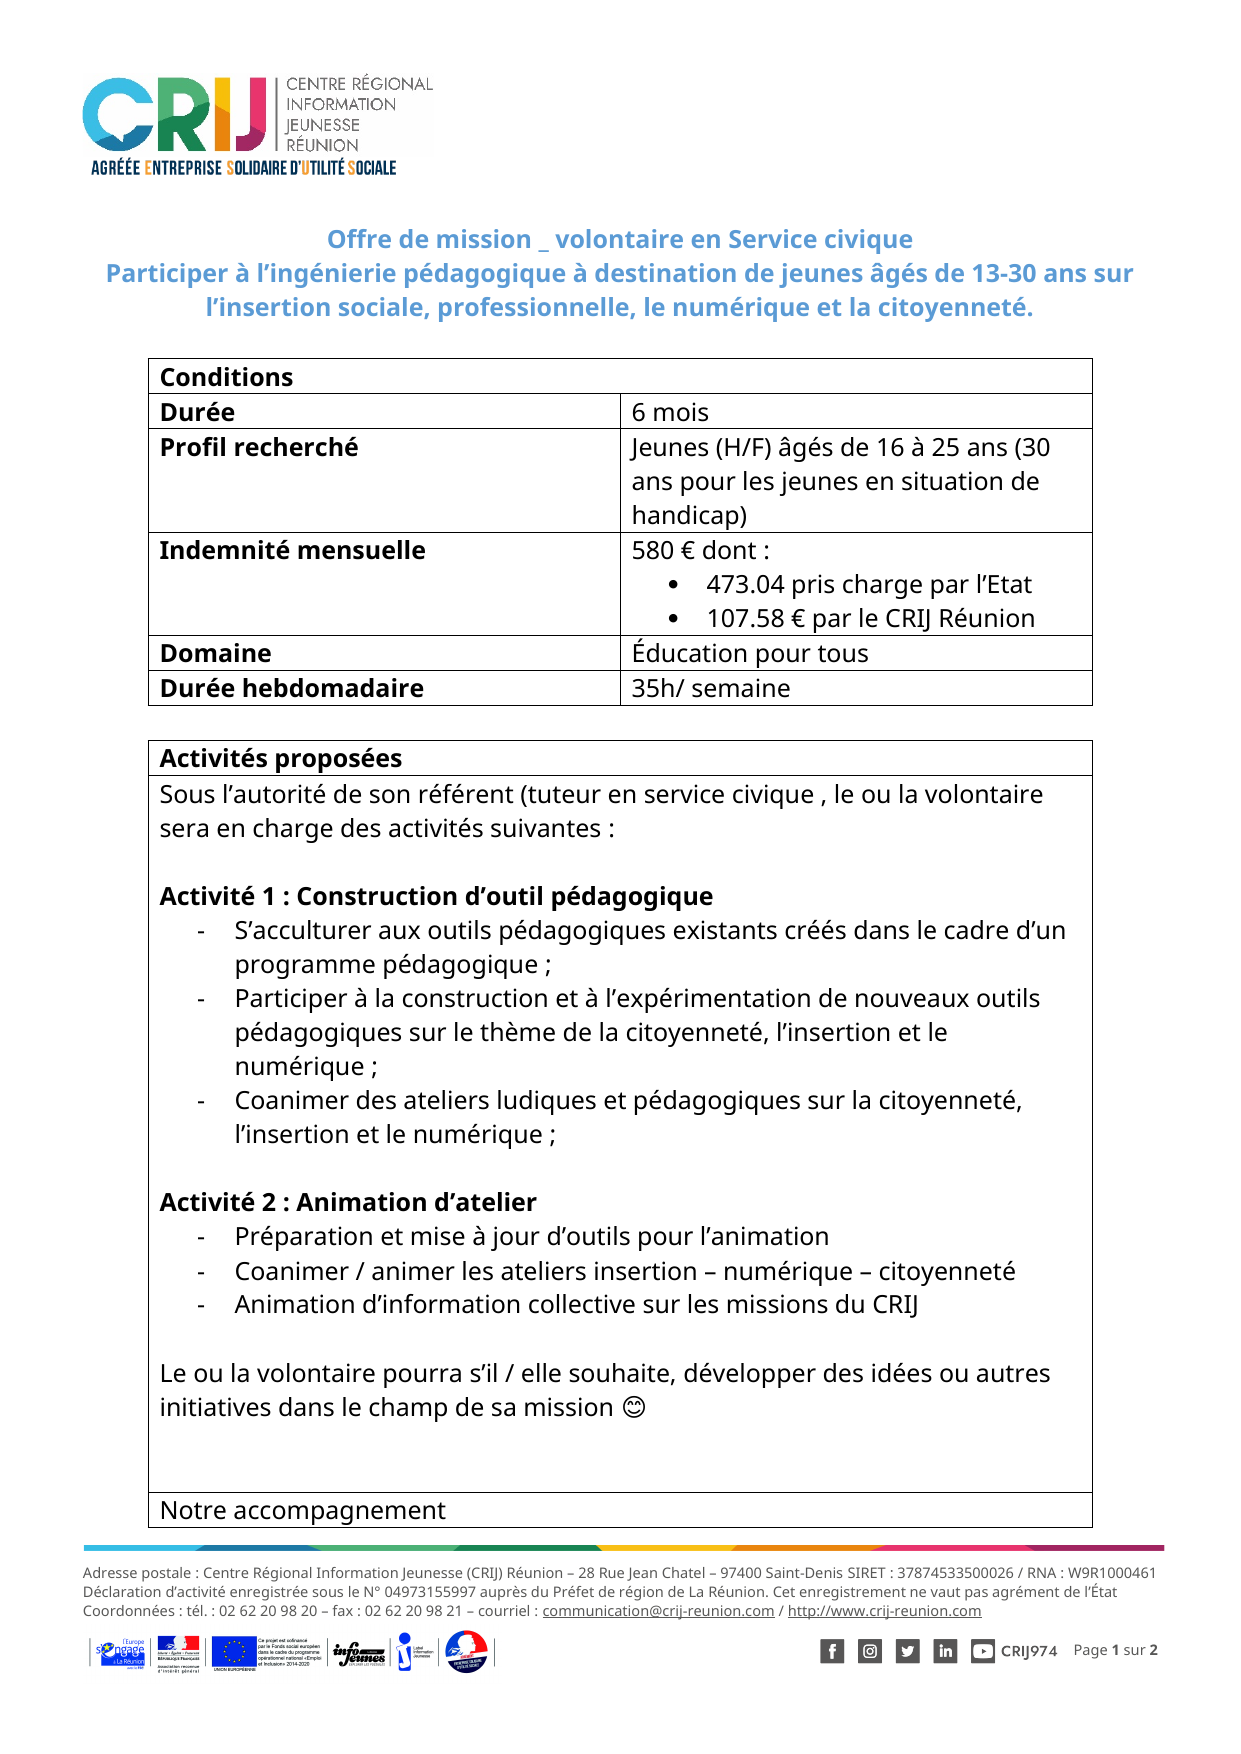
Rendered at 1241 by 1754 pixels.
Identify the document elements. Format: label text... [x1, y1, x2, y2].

table_cell Indemnité mensuelle [149, 533, 620, 635]
table_cell Profil recherché [149, 429, 620, 532]
table_cell Notre accompagnement [149, 1493, 1092, 1527]
text Offre de mission _ volontaire en Service civique [83, 222, 1157, 256]
picture [815, 1639, 1058, 1667]
table_cell Jeunes (H/F) âgés de 16 à 25 ans (30 ans pour les jeunes en situation de handicap) [621, 429, 1092, 532]
picture [82, 1624, 503, 1684]
text Participer à l’ingénierie pédagogique à destination de jeunes âgés de 13-30 ans sur l’insertion sociale, professionnelle, le numérique et la citoyenneté. [83, 256, 1157, 324]
table_header Conditions [149, 359, 1092, 393]
table_cell 35h/ semaine [621, 671, 1092, 705]
table_cell Durée hebdomadaire [149, 671, 620, 705]
table_cell 580 € dont : 473.04 pris charge par l’Etat 107.58 € par le CRIJ Réunion [621, 533, 1092, 635]
picture [66, 73, 434, 197]
table_cell Durée [149, 394, 620, 428]
table_header Activités proposées [149, 741, 1092, 775]
table_cell Sous l’autorité de son référent (tuteur en service civique , le ou la volontaire sera en charge des activités suivantes : Activité 1 : Construction d’outil pédagogique S’acculturer aux outils pédagogiques existants créés dans le cadre d’un programme pédagogique ; Participer à la construction et à l’expérimentation de nouveaux outils pédagogiques sur le thème de la citoyenneté, l’insertion et le numérique ; Coanimer des ateliers ludiques et pédagogiques sur la citoyenneté, l’insertion et le numérique ; Activité 2 : Animation d’atelier Préparation et mise à jour d’outils pour l’animation Coanimer / animer les ateliers insertion – numérique – citoyenneté Animation d’information collective sur les missions du CRIJ Le ou la volontaire pourra s’il / elle souhaite, développer des idées ou autres initiatives dans le champ de sa mission [149, 776, 1092, 1492]
table_cell 6 mois [621, 394, 1092, 428]
table_cell Domaine [149, 636, 620, 670]
picture [83, 1545, 1165, 1551]
table_cell Éducation pour tous [621, 636, 1092, 670]
